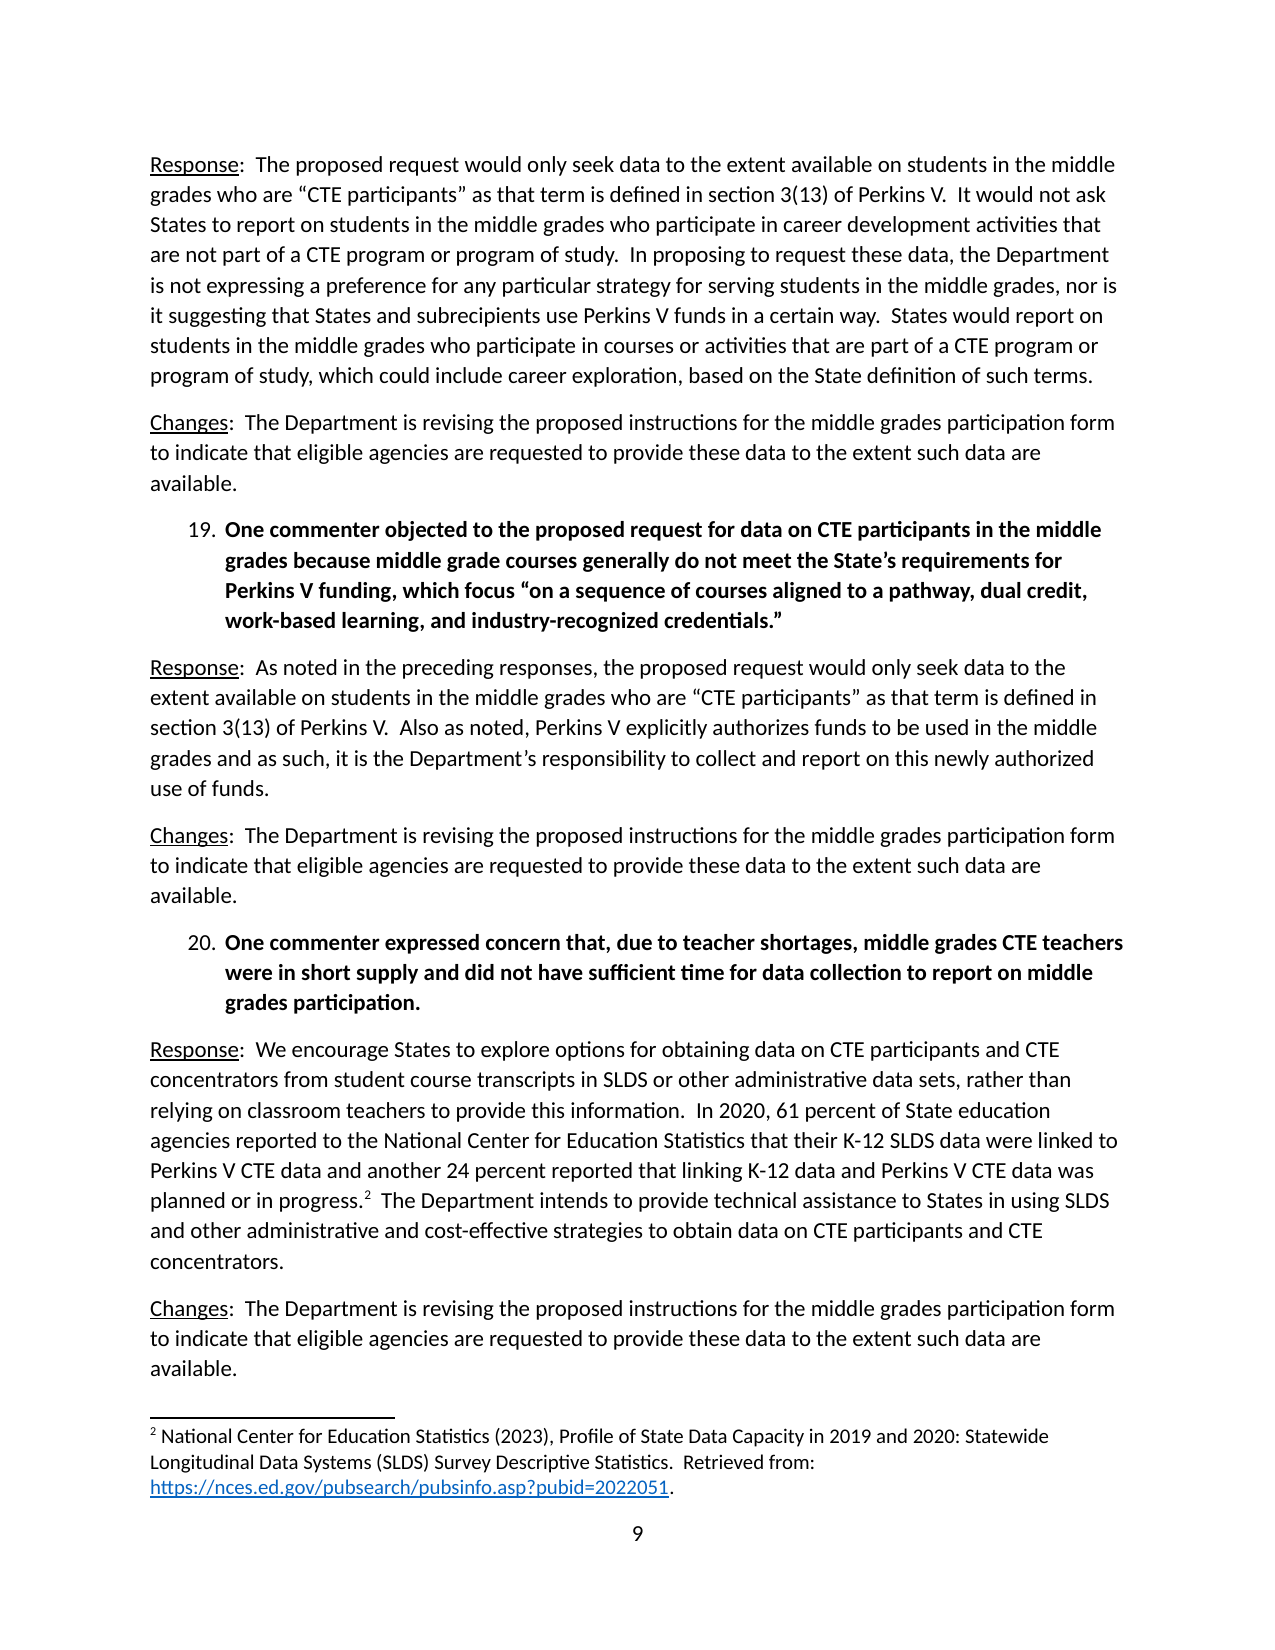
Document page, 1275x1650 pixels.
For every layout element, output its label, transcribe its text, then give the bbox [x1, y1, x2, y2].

text Response: The proposed request would only seek data to the extent available on students in the middle grades who are “CTE participants” as that term is defined in section 3(13) of Perkins V. It would not ask States to report on students in the middle grades who participate in career development activities that are not part of a CTE program or program of study. In proposing to request these data, the Department is not expressing a preference for any particular strategy for serving students in the middle grades, nor is it suggesting that States and subrecipients use Perkins V funds in a certain way. States would report on students in the middle grades who participate in courses or activities that are part of a CTE program or program of study, which could include career exploration, based on the State definition of such terms. [150, 150, 1125, 389]
list One commenter expressed concern that, due to teacher shortages, middle grades CTE teachers were in short supply and did not have sufficient time for data collection to report on middle grades participation. [187, 928, 1125, 1017]
text Response: We encourage States to explore options for obtaining data on CTE participants and CTE concentrators from student course transcripts in SLDS or other administrative data sets, rather than relying on classroom teachers to provide this information. In 2020, 61 percent of State education agencies reported to the National Center for Education Statistics that their K-12 SLDS data were linked to Perkins V CTE data and another 24 percent reported that linking K-12 data and Perkins V CTE data was planned or in progress. The Department intends to provide technical assistance to States in using SLDS and other administrative and cost-effective strategies to obtain data on CTE participants and CTE concentrators. [150, 1035, 1125, 1275]
list One commenter objected to the proposed request for data on CTE participants in the middle grades because middle grade courses generally do not meet the State’s requirements for Perkins V funding, which focus “on a sequence of courses aligned to a pathway, dual credit, work-based learning, and industry-recognized credentials.” [187, 516, 1125, 634]
text Response: As noted in the preceding responses, the proposed request would only seek data to the extent available on students in the middle grades who are “CTE participants” as that term is defined in section 3(13) of Perkins V. Also as noted, Perkins V explicitly authorizes funds to be used in the middle grades and as such, it is the Department’s responsibility to collect and report on this newly authorized use of funds. [150, 653, 1125, 802]
